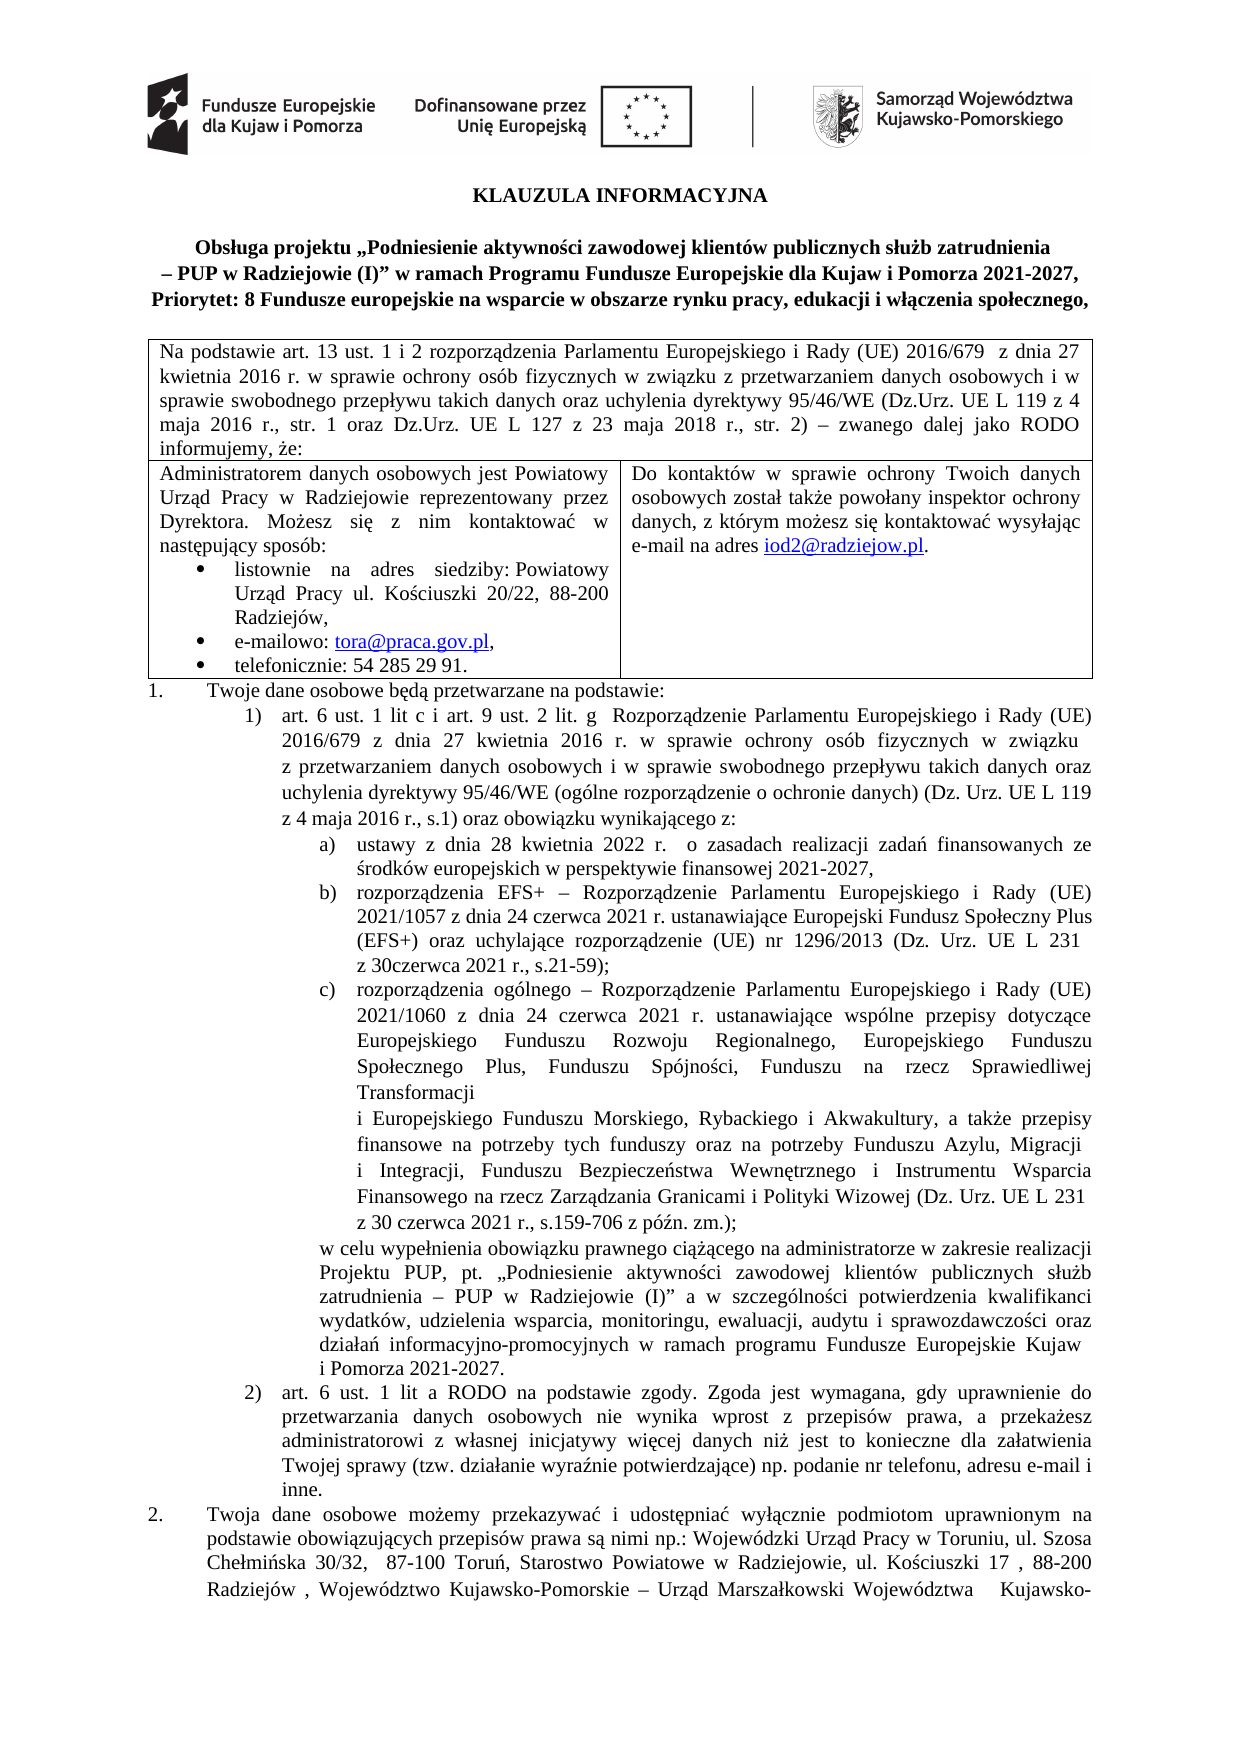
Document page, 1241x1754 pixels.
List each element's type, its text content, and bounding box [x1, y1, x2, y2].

list rozporządzenia EFS+ – Rozporządzenie Parlamentu Europejskiego i Rady (UE) 2021/1057 z dnia 24 czerwca 2021 r. ustanawiające Europejski Fundusz Społeczny Plus (EFS+) oraz uchylające rozporządzenie (UE) nr 1296/2013 (Dz. Urz. UE L 231 z 30czerwca 2021 r., s.21-59); [319, 880, 1093, 977]
text w celu wypełnienia obowiązku prawnego ciążącego na administratorze w zakresie realizacji Projektu PUP, pt. „Podniesienie aktywności zawodowej klientów publicznych służb zatrudnienia – PUP w Radziejowie (I)” a w szczególności potwierdzenia kwalifikanci wydatków, udzielenia wsparcia, monitoringu, ewaluacji, audytu i sprawozdawczości oraz działań informacyjno-promocyjnych w ramach programu Fundusze Europejskie Kujaw i Pomorza 2021-2027. [505, 1332, 1093, 1380]
list art. 6 ust. 1 lit c i art. 9 ust. 2 lit. g Rozporządzenie Parlamentu Europejskiego i Rady (UE) 2016/679 z dnia 27 kwietnia 2016 r. w sprawie ochrony osób fizycznych w związku z przetwarzaniem danych osobowych i w sprawie swobodnego przepływu takich danych oraz uchylenia dyrektywy 95/46/WE (ogólne rozporządzenie o ochronie danych) (Dz. Urz. UE L 119 z 4 maja 2016 r., s.1) oraz obowiązku wynikającego z: [244, 702, 1093, 830]
table_cell Do kontaktów w sprawie ochrony Twoich danych osobowych został także powołany inspektor ochrony danych, z którym możesz się kontaktować wysyłając e-mail na adres iod2@radziejow.pl. [621, 461, 1092, 677]
list Twoje dane osobowe będą przetwarzane na podstawie: [148, 679, 1093, 702]
list rozporządzenia ogólnego – Rozporządzenie Parlamentu Europejskiego i Rady (UE) 2021/1060 z dnia 24 czerwca 2021 r. ustanawiające wspólne przepisy dotyczące Europejskiego Funduszu Rozwoju Regionalnego, Europejskiego Funduszu Społecznego Plus, Funduszu Spójności, Funduszu na rzecz Sprawiedliwej Transformacji i Europejskiego Funduszu Morskiego, Rybackiego i Akwakultury, a także przepisy finansowe na potrzeby tych funduszy oraz na potrzeby Funduszu Azylu, Migracji i Integracji, Funduszu Bezpieczeństwa Wewnętrznego i Instrumentu Wsparcia Finansowego na rzecz Zarządzania Granicami i Polityki Wizowej (Dz. Urz. UE L 231 z 30 czerwca 2021 r., s.159-706 z późn. zm.); [319, 977, 1093, 1234]
table_header Na podstawie art. 13 ust. 1 i 2 rozporządzenia Parlamentu Europejskiego i Rady (UE) 2016/679 z dnia 27 kwietnia 2016 r. w sprawie ochrony osób fizycznych w związku z przetwarzaniem danych osobowych i w sprawie swobodnego przepływu takich danych oraz uchylenia dyrektywy 95/46/WE (Dz.Urz. UE L 119 z 4 maja 2016 r., str. 1 oraz Dz.Urz. UE L 127 z 23 maja 2018 r., str. 2) – zwanego dalej jako RODO informujemy, że: [149, 340, 1092, 460]
text Obsługa projektu „Podniesienie aktywności zawodowej klientów publicznych służb zatrudnienia – PUP w Radziejowie (I)” w ramach Programu Fundusze Europejskie dla Kujaw i Pomorza 2021-2027, Priorytet: 8 Fundusze europejskie na wsparcie w obszarze rynku pracy, edukacji i włączenia społecznego, [148, 209, 1093, 311]
list ustawy z dnia 28 kwietnia 2022 r. o zasadach realizacji zadań finansowanych ze środków europejskich w perspektywie finansowej 2021-2027, [319, 832, 1093, 880]
table_cell Administratorem danych osobowych jest Powiatowy Urząd Pracy w Radziejowie reprezentowany przez Dyrektora. Możesz się z nim kontaktować w następujący sposób: listownie na adres siedziby: Powiatowy Urząd Pracy ul. Kościuszki 20/22, 88-200 Radziejów, e-mailowo: tora@praca.gov.pl, telefonicznie: 54 285 29 91. [149, 461, 620, 677]
list art. 6 ust. 1 lit a RODO na podstawie zgody. Zgoda jest wymagana, gdy uprawnienie do przetwarzania danych osobowych nie wynika wprost z przepisów prawa, a przekażesz administratorowi z własnej inicjatywy więcej danych niż jest to konieczne dla załatwienia Twojej sprawy (tzw. działanie wyraźnie potwierdzające) np. podanie nr telefonu, adresu e-mail i inne. [244, 1380, 1093, 1502]
text KLAUZULA INFORMACYJNA [148, 183, 1093, 207]
picture [147, 73, 1093, 155]
